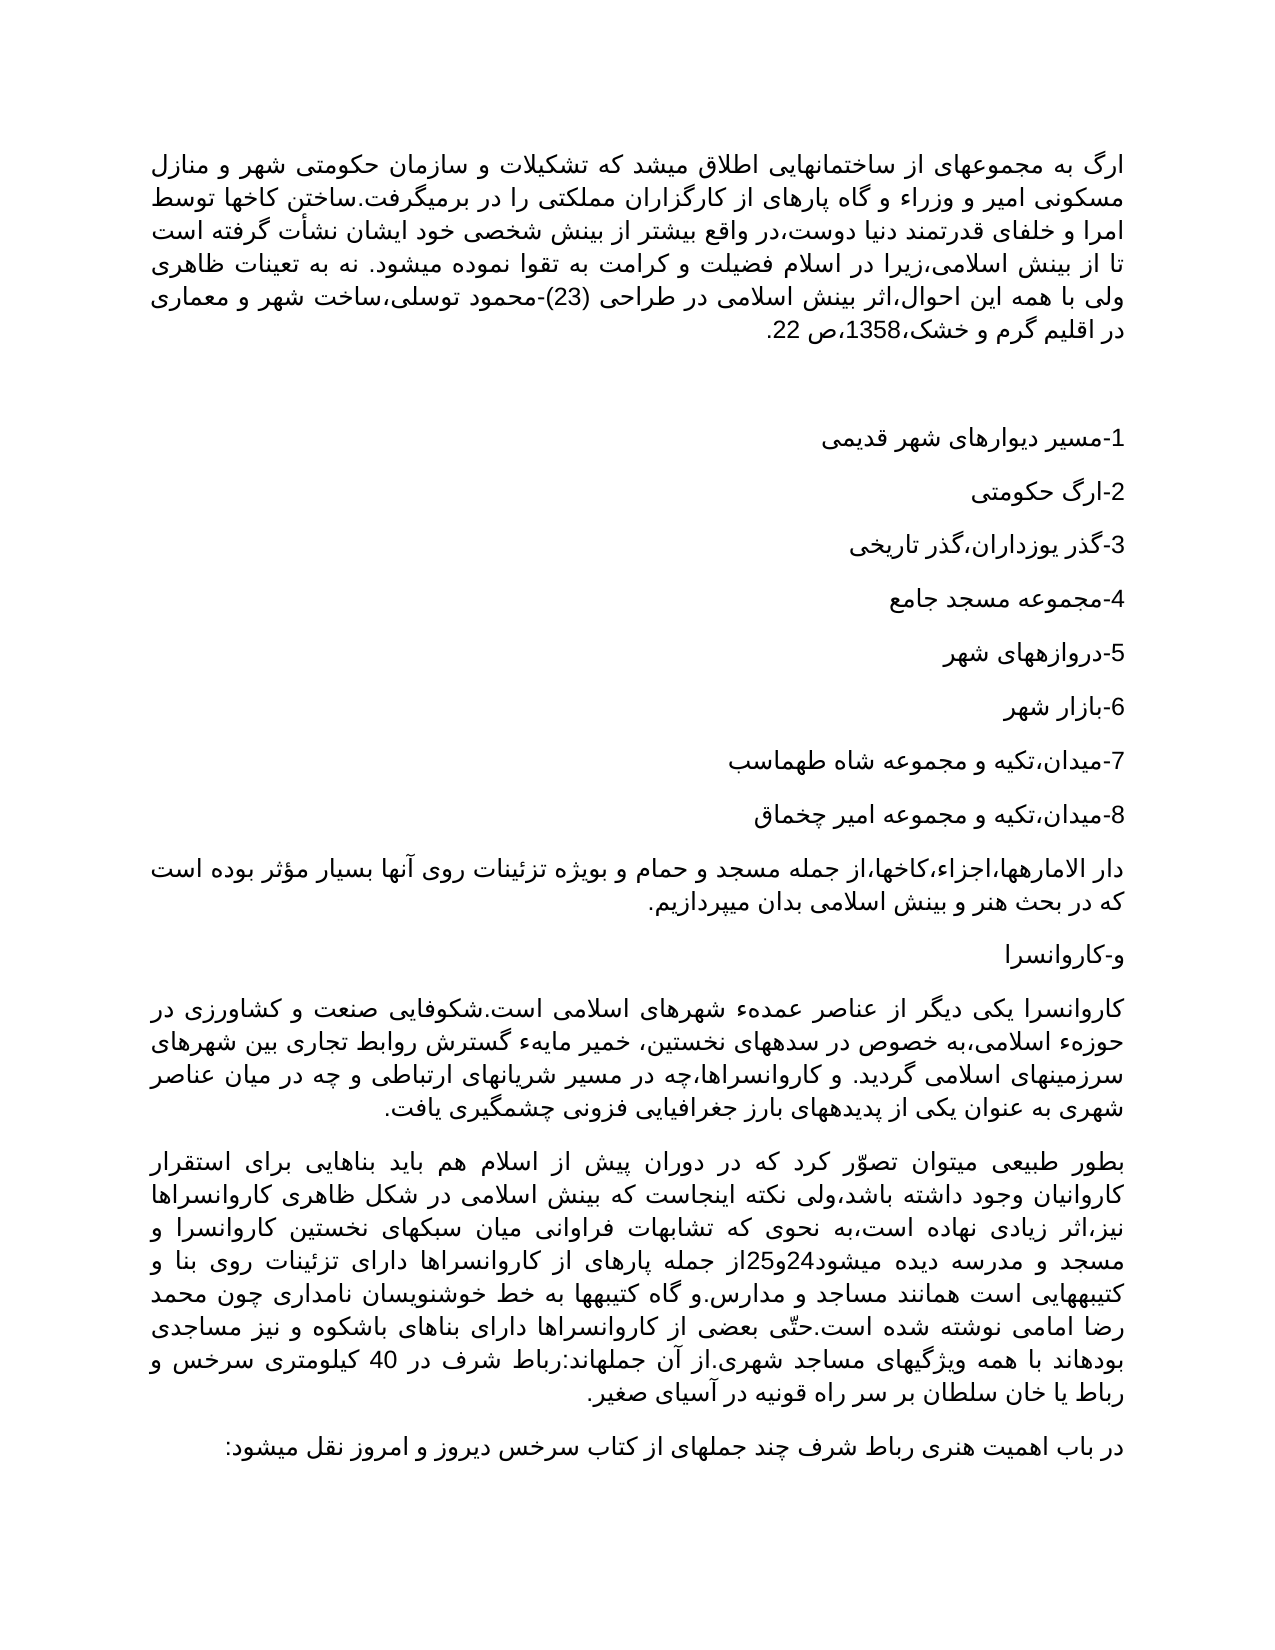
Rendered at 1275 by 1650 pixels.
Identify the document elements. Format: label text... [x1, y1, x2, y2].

text 6-بازار شهر [150, 692, 1125, 721]
text ارگ به مجموعه‏ای از ساختمانهایی اطلاق می‏شد که تشکیلات و سازمان‏ حکومتی شهر و منازل مسکونی امیر و وزراء و گاه پاره‏ای از کارگزاران‏ مملکتی را در برمی‏گرفت.ساختن کاخها توسط امرا و خلفای قدرتمند دنیا دوست،در واقع بیشتر از بینش شخصی خود ایشان نشأت گرفته است‏ تا از بینش اسلامی،زیرا در اسلام فضیلت و کرامت به تقوا نموده می‏شود. نه به تعینات ظاهری ولی با همه این احوال،اثر بینش اسلامی در طراحی‏ (23)-محمود توسلی،ساخت شهر و معماری در اقلیم گرم و خشک،1358،ص 22. [150, 150, 1125, 344]
text 2-ارگ حکومتی [150, 477, 1125, 505]
text 1-مسیر دیوارهای شهر قدیمی [150, 423, 1125, 452]
text 5-دروازه‏های شهر [150, 638, 1125, 667]
text دار الاماره‏ها،اجزاء،کاخها،از جمله مسجد و حمام و بویژه تزئینات روی‏ آنها بسیار مؤثر بوده است که در بحث هنر و بینش اسلامی بدان می‏پردازیم. [150, 854, 1125, 915]
text 7-میدان،تکیه و مجموعه شاه طهماسب [150, 746, 1125, 775]
text کاروانسرا یکی دیگر از عناصر عمدهء شهرهای اسلامی است.شکوفایی‏ صنعت و کشاورزی در حوزهء اسلامی،به خصوص در سده‏های نخستین، خمیر مایهء گسترش روابط تجاری بین شهرهای سرزمینهای اسلامی گردید. و کاروانسراها،چه در مسیر شریانهای ارتباطی و چه در میان عناصر شهری‏ به عنوان یکی از پدیده‏های بارز جغرافیایی فزونی چشمگیری یافت. [150, 994, 1125, 1122]
text 3-گذر یوزداران،گذر تاریخی [150, 531, 1125, 559]
text در باب اهمیت هنری رباط شرف چند جمله‏ای از کتاب‏ سرخس دیروز و امروز نقل می‏شود: [150, 1432, 1125, 1461]
text 4-مجموعه مسجد جامع [150, 584, 1125, 613]
text 8-میدان،تکیه و مجموعه امیر چخماق [150, 800, 1125, 828]
text و-کاروانسرا [150, 941, 1125, 969]
text بطور طبیعی می‏توان تصوّر کرد که در دوران پیش از اسلام هم باید بناهایی‏ برای استقرار کاروانیان وجود داشته باشد،ولی نکته این‏جاست که بینش‏ اسلامی در شکل ظاهری کاروانسراها نیز،اثر زیادی نهاده است،به نحوی‏ که تشابهات فراوانی میان سبکهای نخستین کاروانسرا و مسجد و مدرسه‏ دیده می‏شود24و25از جمله پاره‏ای از کاروانسراها دارای تزئینات روی‏ بنا و کتیبه‏هایی است همانند مساجد و مدارس.و گاه کتیبه‏ها به خط خوشنویسان نامداری چون محمد رضا امامی نوشته شده است.حتّی بعضی‏ از کاروانسراها دارای بناهای باشکوه و نیز مساجدی بوده‏اند با همه ویژگیهای‏ مساجد شهری.از آن جمله‏اند:رباط شرف در 40 کیلومتری سرخس و رباط یا خان سلطان بر سر راه قونیه در آسیای صغیر. [150, 1147, 1125, 1407]
